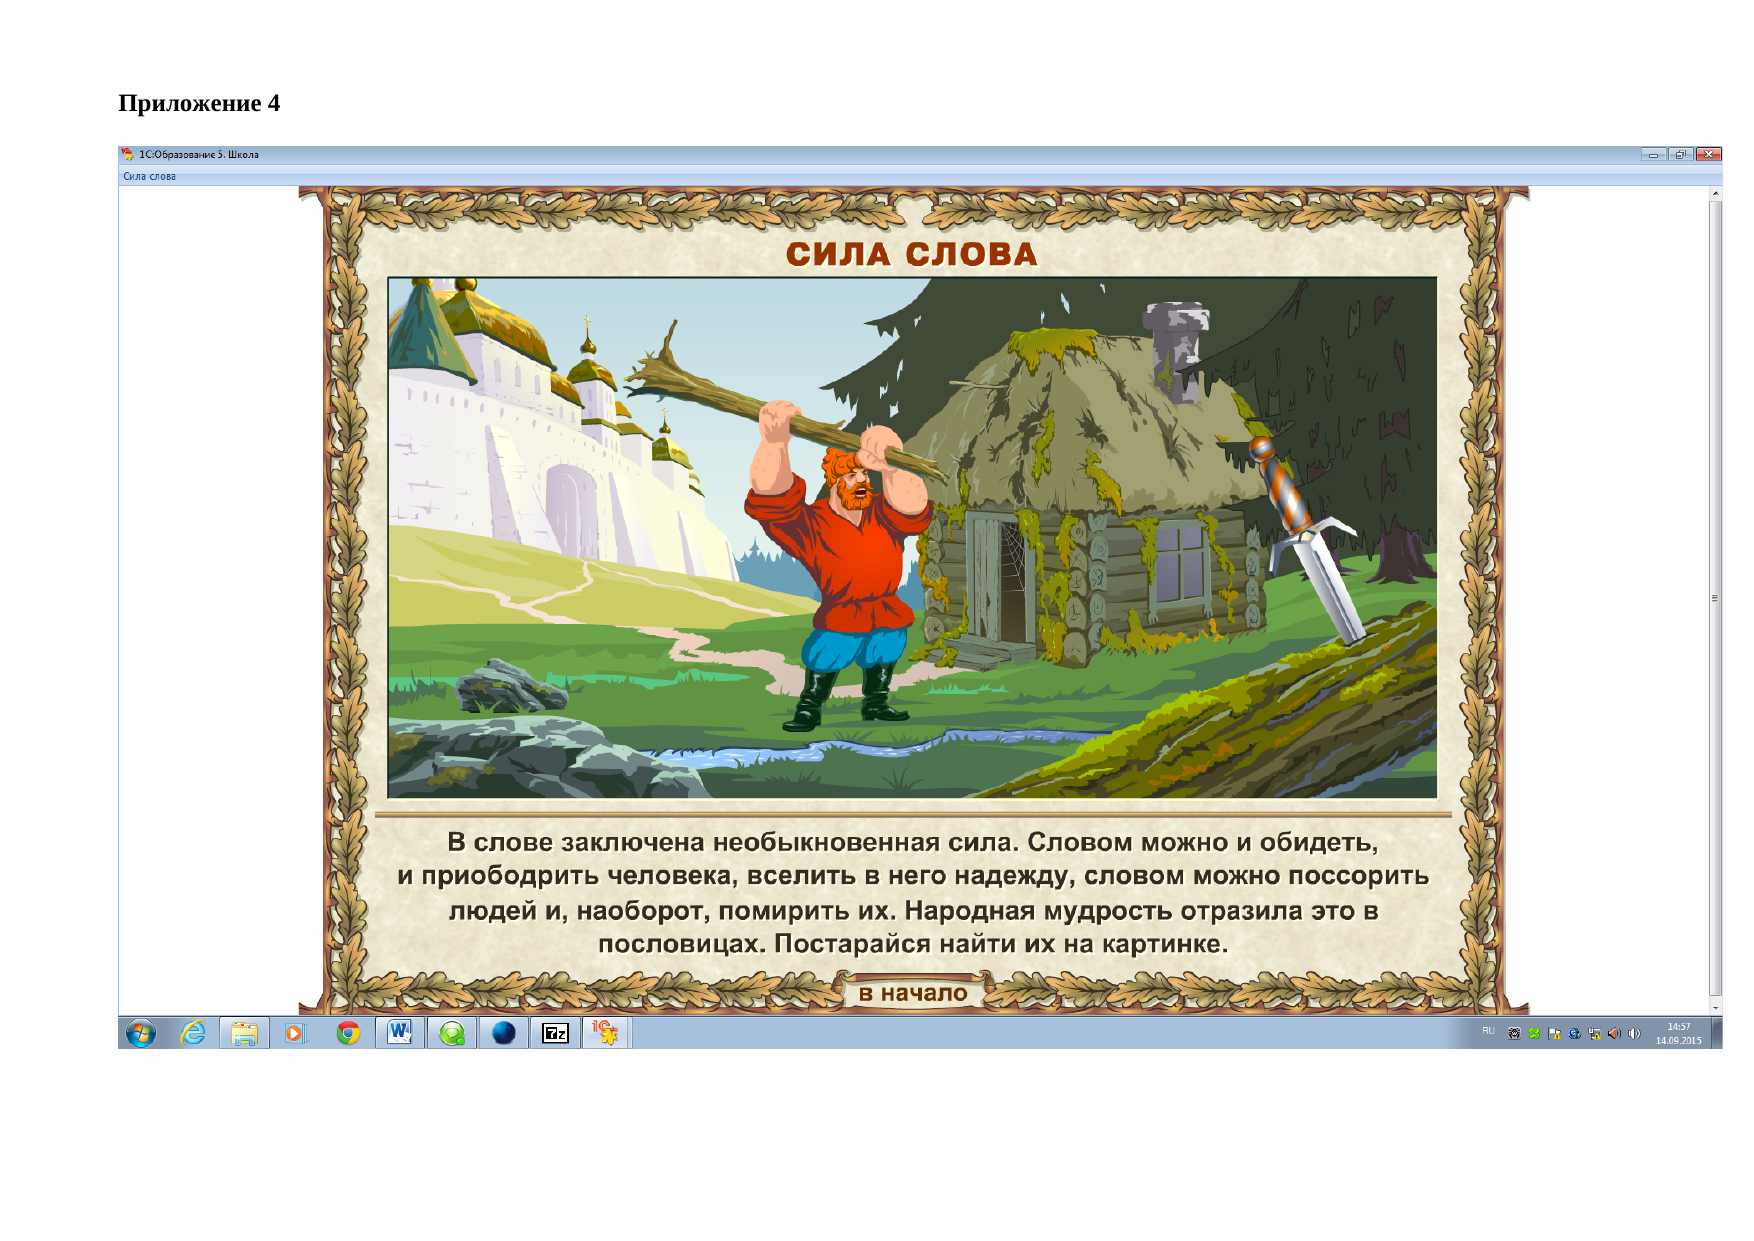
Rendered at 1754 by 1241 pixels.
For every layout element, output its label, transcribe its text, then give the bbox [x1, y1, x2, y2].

text Приложение 4 [118, 88, 1636, 117]
picture [118, 146, 1723, 1049]
